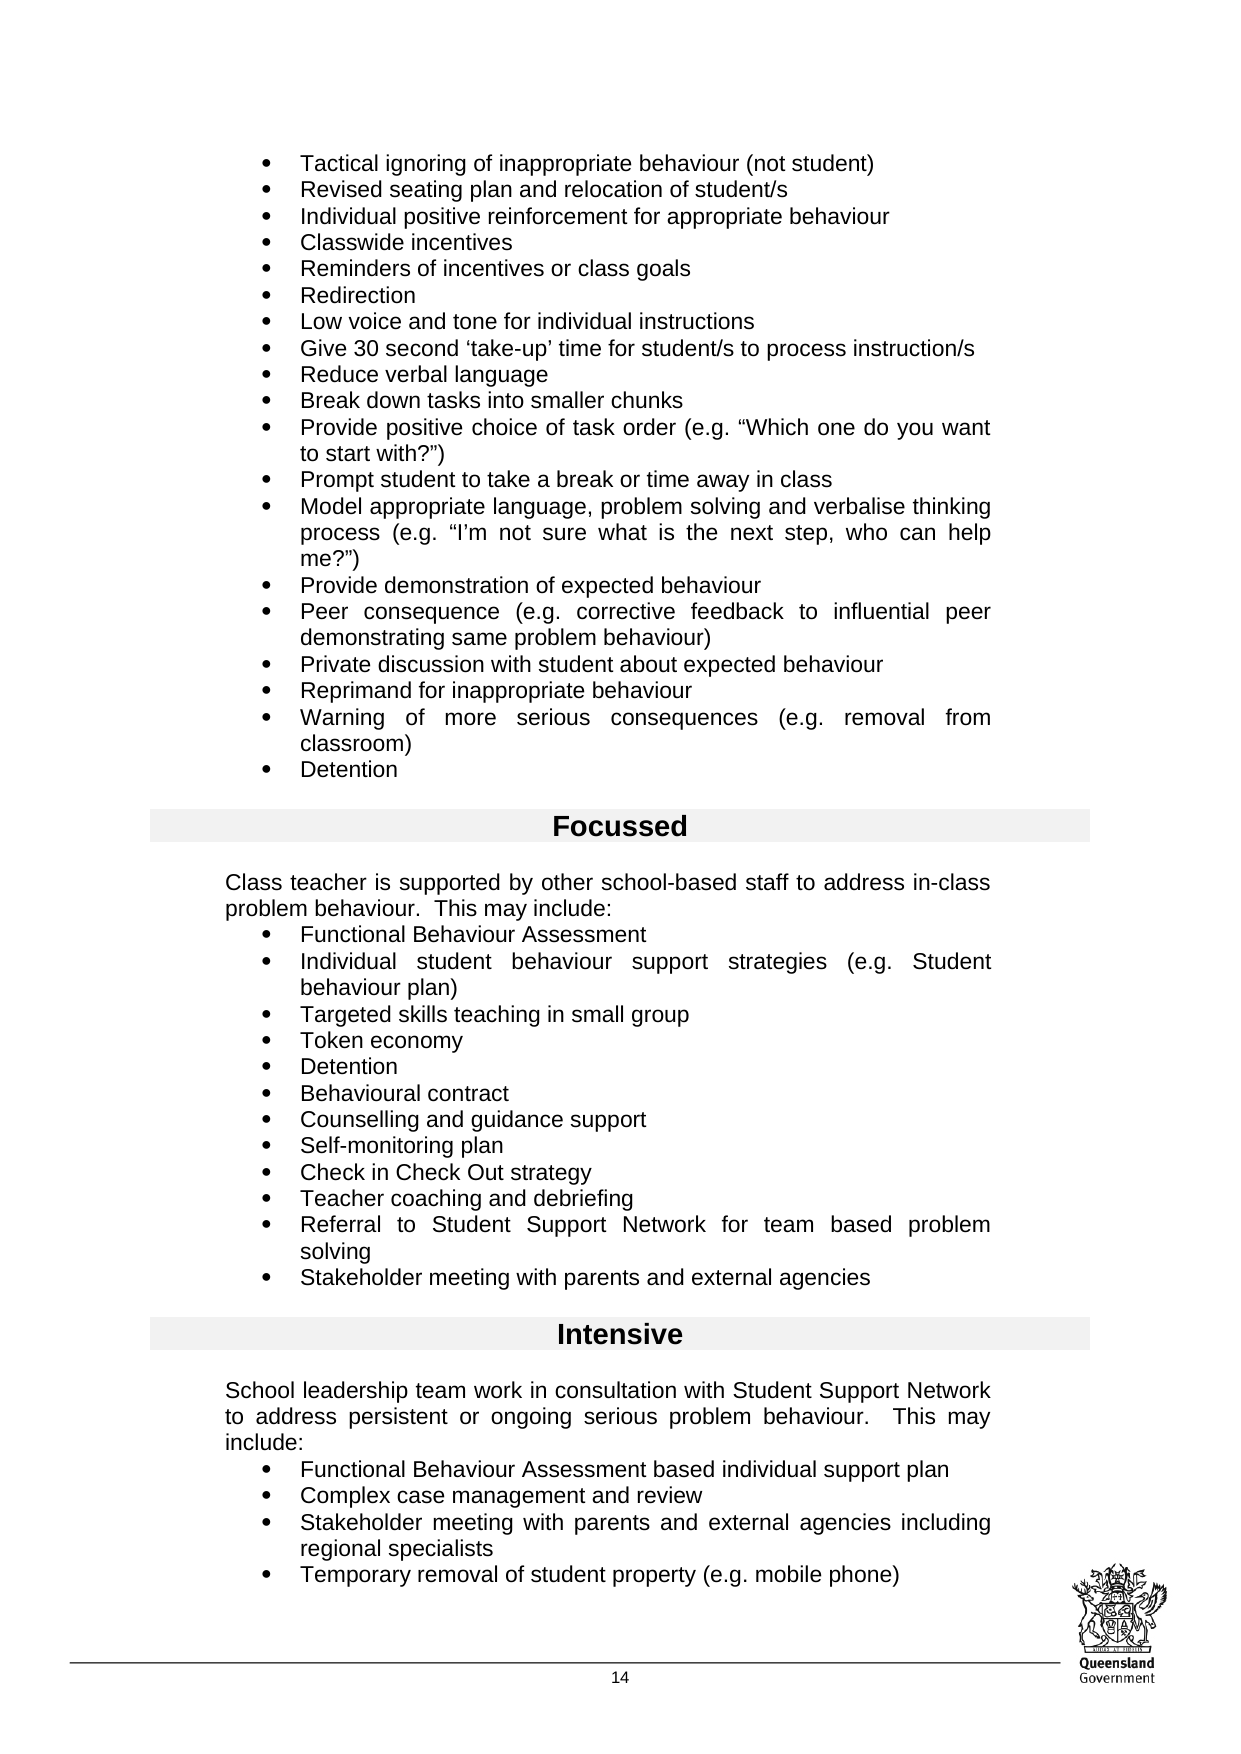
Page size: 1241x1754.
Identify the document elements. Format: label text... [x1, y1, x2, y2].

list Warning of more serious consequences (e.g. removal from classroom) [262, 703, 992, 756]
list Tactical ignoring of inappropriate behaviour (not student) [262, 150, 992, 176]
list Give 30 second ‘take-up’ time for student/s to process instruction/s [262, 334, 992, 361]
list Revised seating plan and relocation of student/s [262, 176, 992, 203]
list Detention [262, 756, 992, 782]
text Focussed [150, 809, 1090, 842]
list Private discussion with student about expected behaviour [262, 651, 992, 677]
picture [10, 1557, 1241, 1742]
text Intensive [150, 1317, 1090, 1350]
list Stakeholder meeting with parents and external agencies including regional specialists [262, 1508, 992, 1561]
list Stakeholder meeting with parents and external agencies [262, 1264, 992, 1290]
list Reduce verbal language [262, 361, 992, 387]
list Behavioural contract [262, 1079, 992, 1106]
list Functional Behaviour Assessment based individual support plan [262, 1456, 992, 1482]
list Reminders of incentives or class goals [262, 255, 992, 282]
list Low voice and tone for individual instructions [262, 308, 992, 334]
list Teacher coaching and debriefing [262, 1185, 992, 1211]
list Self-monitoring plan [262, 1132, 992, 1159]
list Model appropriate language, problem solving and verbalise thinking process (e.g. “I’m not sure what is the next step, who can help me?”) [262, 493, 992, 572]
list Classwide incentives [262, 229, 992, 255]
list Provide positive choice of task order (e.g. “Which one do you want to start with?”) [262, 413, 992, 466]
list Temporary removal of student property (e.g. mobile phone) [262, 1561, 992, 1587]
list Referral to Student Support Network for team based problem solving [262, 1211, 992, 1264]
list Detention [262, 1053, 992, 1079]
list Functional Behaviour Assessment [262, 921, 992, 948]
list Token economy [262, 1027, 992, 1053]
list Check in Check Out strategy [262, 1159, 992, 1185]
list Peer consequence (e.g. corrective feedback to influential peer demonstrating same problem behaviour) [262, 598, 992, 651]
list Individual positive reinforcement for appropriate behaviour [262, 203, 992, 229]
list Prompt student to take a break or time away in class [262, 466, 992, 493]
text Class teacher is supported by other school-based staff to address in-class problem behaviour. This may include: [225, 869, 992, 921]
list Counselling and guidance support [262, 1106, 992, 1132]
list Provide demonstration of expected behaviour [262, 572, 992, 598]
list Break down tasks into smaller chunks [262, 387, 992, 413]
list Targeted skills teaching in small group [262, 1001, 992, 1027]
list Redirection [262, 282, 992, 308]
list Reprimand for inappropriate behaviour [262, 677, 992, 703]
list Complex case management and review [262, 1482, 992, 1508]
text School leadership team work in consultation with Student Support Network to address persistent or ongoing serious problem behaviour. This may include: [225, 1377, 992, 1456]
list Individual student behaviour support strategies (e.g. Student behaviour plan) [262, 948, 992, 1001]
